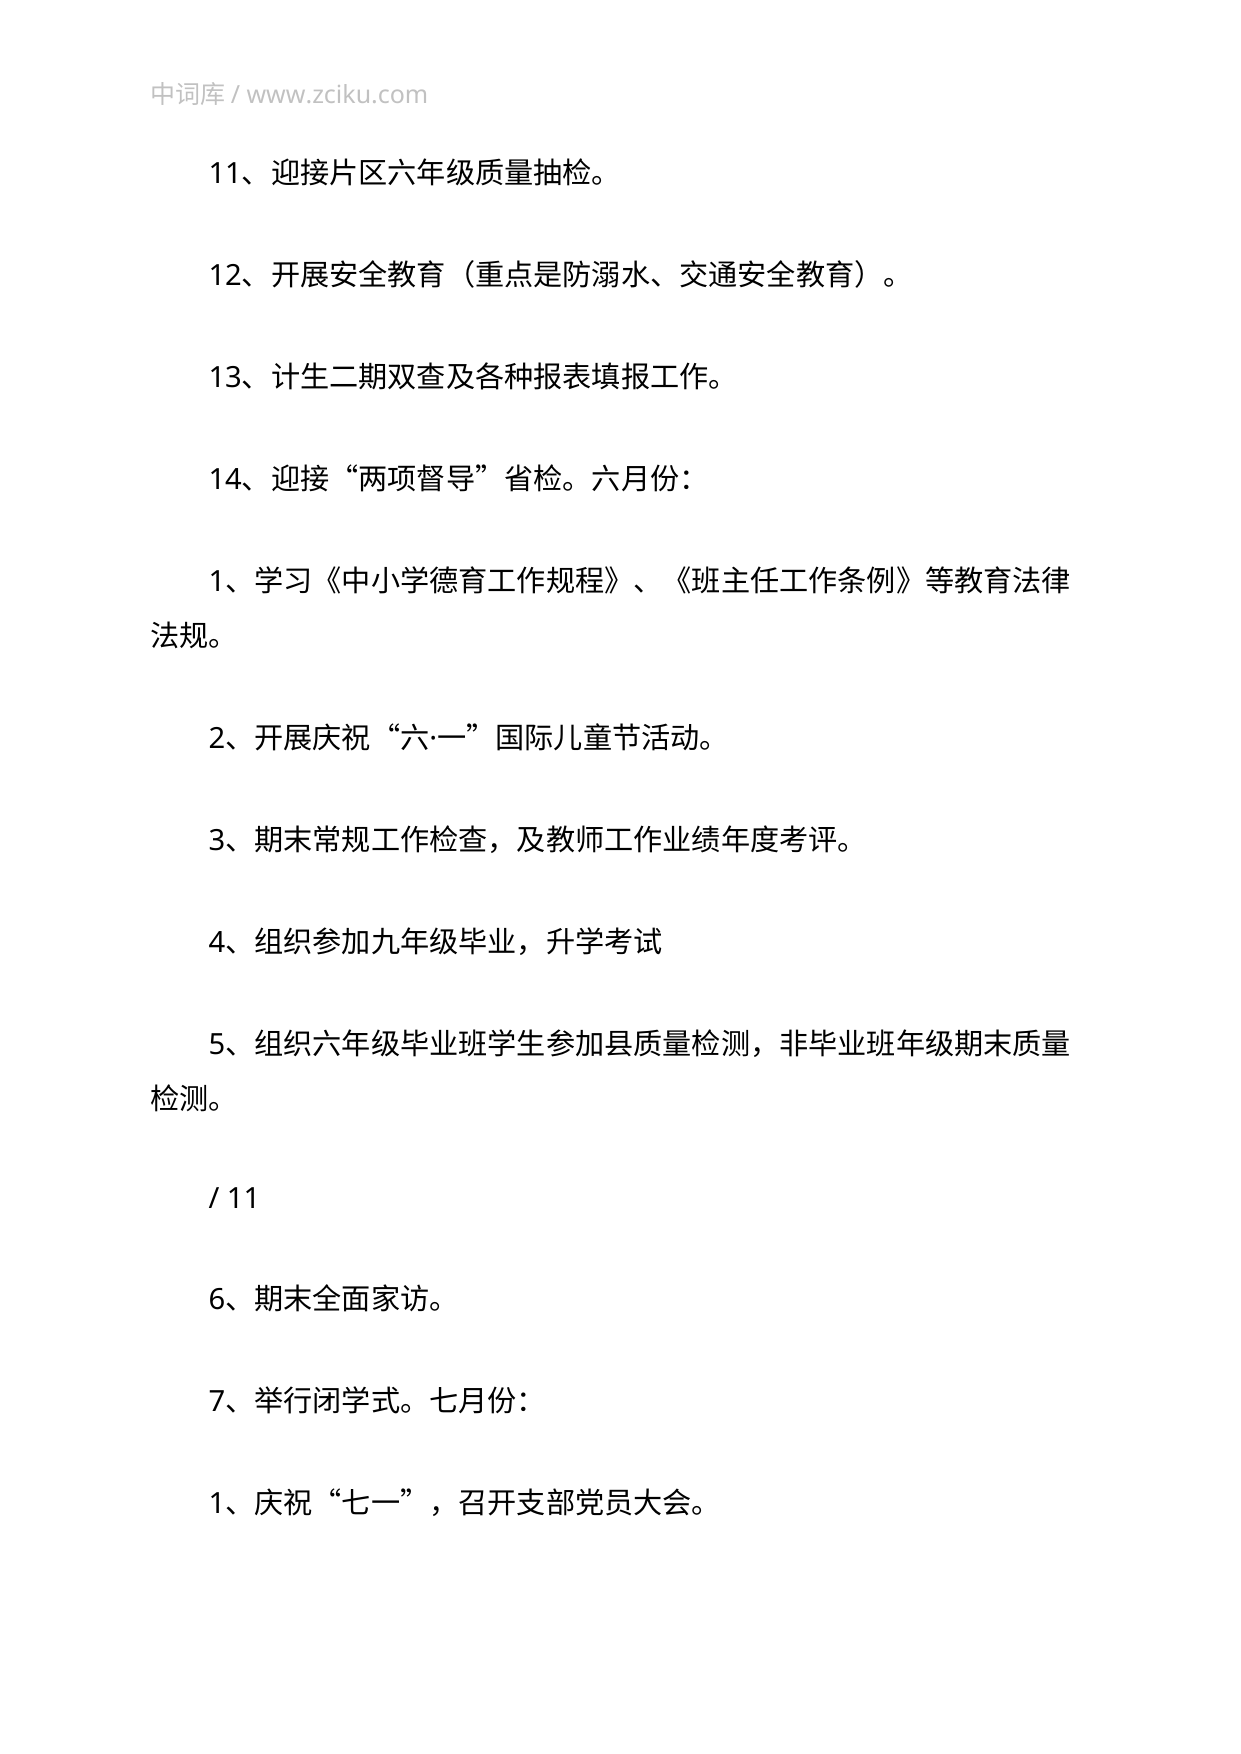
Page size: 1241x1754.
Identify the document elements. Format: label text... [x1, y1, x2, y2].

text 14、迎接“两项督导”省检。六月份： [150, 456, 1090, 498]
text / 11 [150, 1177, 1090, 1217]
text 1、庆祝“七一”，召开支部党员大会。 [150, 1480, 1090, 1522]
text 13、计生二期双查及各种报表填报工作。 [150, 354, 1090, 396]
text 5、组织六年级毕业班学生参加县质量检测，非毕业班年级期末质量检测。 [150, 1021, 1090, 1118]
text 11、迎接片区六年级质量抽检。 [150, 150, 1090, 192]
text 2、开展庆祝“六·一”国际儿童节活动。 [150, 715, 1090, 757]
text 3、期末常规工作检查，及教师工作业绩年度考评。 [150, 817, 1090, 859]
text 12、开展安全教育（重点是防溺水、交通安全教育）。 [150, 252, 1090, 294]
text 4、组织参加九年级毕业，升学考试 [150, 919, 1090, 961]
text 7、举行闭学式。七月份： [150, 1378, 1090, 1420]
text 6、期末全面家访。 [150, 1276, 1090, 1318]
text 1、学习《中小学德育工作规程》、《班主任工作条例》等教育法律法规。 [150, 558, 1090, 655]
